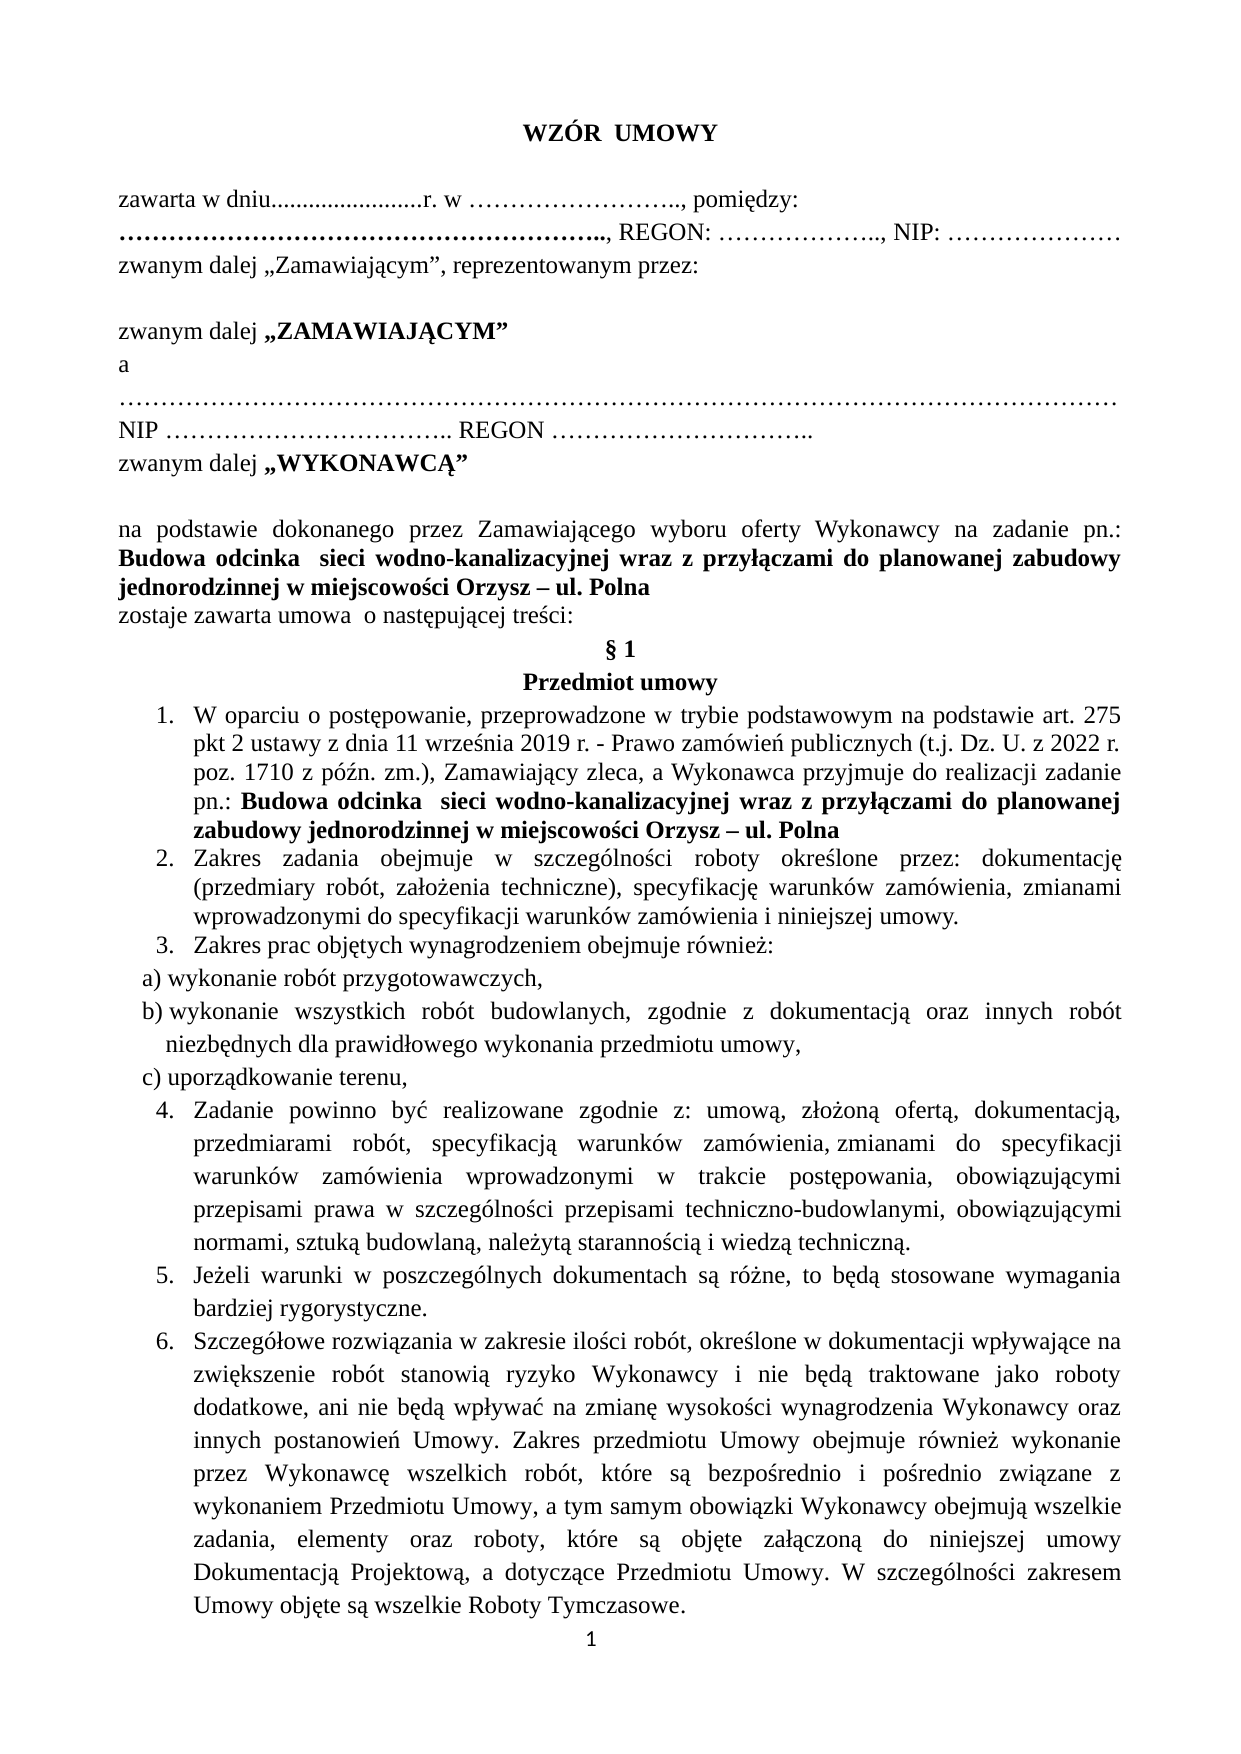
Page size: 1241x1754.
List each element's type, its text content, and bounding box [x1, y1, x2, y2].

text ………………………………………………………………………………………………………… [118, 382, 1122, 411]
text zawarta w dniu r. w …………………….., pomiędzy: [118, 184, 1122, 213]
list Zakres zadania obejmuje w szczególności roboty określone przez: dokumentację (przedmiary robót, założenia techniczne), specyfikację warunków zamówienia, zmianami wprowadzonymi do specyfikacji warunków zamówienia i niniejszej umowy. [156, 843, 1122, 930]
text Przedmiot umowy [118, 667, 1122, 695]
text na podstawie dokonanego przez Zamawiającego wyboru oferty Wykonawcy na zadanie pn.: Budowa odcinka sieci wodno-kanalizacyjnej wraz z przyłączami do planowanej zabudowy jednorodzinnej w miejscowości Orzysz – ul. Polna [118, 514, 1122, 601]
text WZÓR UMOWY [118, 118, 1122, 147]
text § 1 [118, 634, 1122, 662]
list wykonanie robót przygotowawczych, [142, 963, 1122, 991]
text ………………………………………………….., REGON: ……………….., NIP: ………………… zwanym dalej „Zamawiającym”, reprezentowanym przez: [118, 217, 1122, 279]
list Jeżeli warunki w poszczególnych dokumentach są różne, to będą stosowane wymagania bardziej rygorystyczne. [156, 1260, 1122, 1322]
list Szczegółowe rozwiązania w zakresie ilości robót, określone w dokumentacji wpływające na zwiększenie robót stanowią ryzyko Wykonawcy i nie będą traktowane jako roboty dodatkowe, ani nie będą wpływać na zmianę wysokości wynagrodzenia Wykonawcy oraz innych postanowień Umowy. Zakres przedmiotu Umowy obejmuje również wykonanie przez Wykonawcę wszelkich robót, które są bezpośrednio i pośrednio związane z wykonaniem Przedmiotu Umowy, a tym samym obowiązki Wykonawcy obejmują wszelkie zadania, elementy oraz roboty, które są objęte załączoną do niniejszej umowy Dokumentacją Projektową, a dotyczące Przedmiotu Umowy. W szczególności zakresem Umowy objęte są wszelkie Roboty Tymczasowe. [156, 1326, 1122, 1619]
list uporządkowanie terenu, [142, 1062, 1122, 1091]
text zostaje zawarta umowa o następującej treści: [118, 601, 1122, 629]
list Zadanie powinno być realizowane zgodnie z: umową, złożoną ofertą, dokumentacją, przedmiarami robót, specyfikacją warunków zamówienia, zmianami do specyfikacji warunków zamówienia wprowadzonymi w trakcie postępowania, obowiązującymi przepisami prawa w szczególności przepisami techniczno-budowlanymi, obowiązującymi normami, sztuką budowlaną, należytą starannością i wiedzą techniczną. [156, 1095, 1122, 1256]
list W oparciu o postępowanie, przeprowadzone w trybie podstawowym na podstawie art. 275 pkt 2 ustawy z dnia 11 września 2019 r. - Prawo zamówień publicznych (t.j. Dz. U. z 2022 r. poz. 1710 z późn. zm.), Zamawiający zleca, a Wykonawca przyjmuje do realizacji zadanie pn.: Budowa odcinka sieci wodno-kanalizacyjnej wraz z przyłączami do planowanej zabudowy jednorodzinnej w miejscowości Orzysz – ul. Polna [156, 700, 1122, 843]
text zwanym dalej „WYKONAWCĄ” [118, 448, 1122, 477]
text NIP …………………………….. REGON ………………………….. [118, 415, 1122, 444]
list Zakres prac objętych wynagrodzeniem obejmuje również: [156, 930, 1122, 958]
text a [118, 349, 1122, 378]
text zwanym dalej „ZAMAWIAJĄCYM” [118, 316, 1122, 345]
list wykonanie wszystkich robót budowlanych, zgodnie z dokumentacją oraz innych robót niezbędnych dla prawidłowego wykonania przedmiotu umowy, [142, 996, 1122, 1057]
